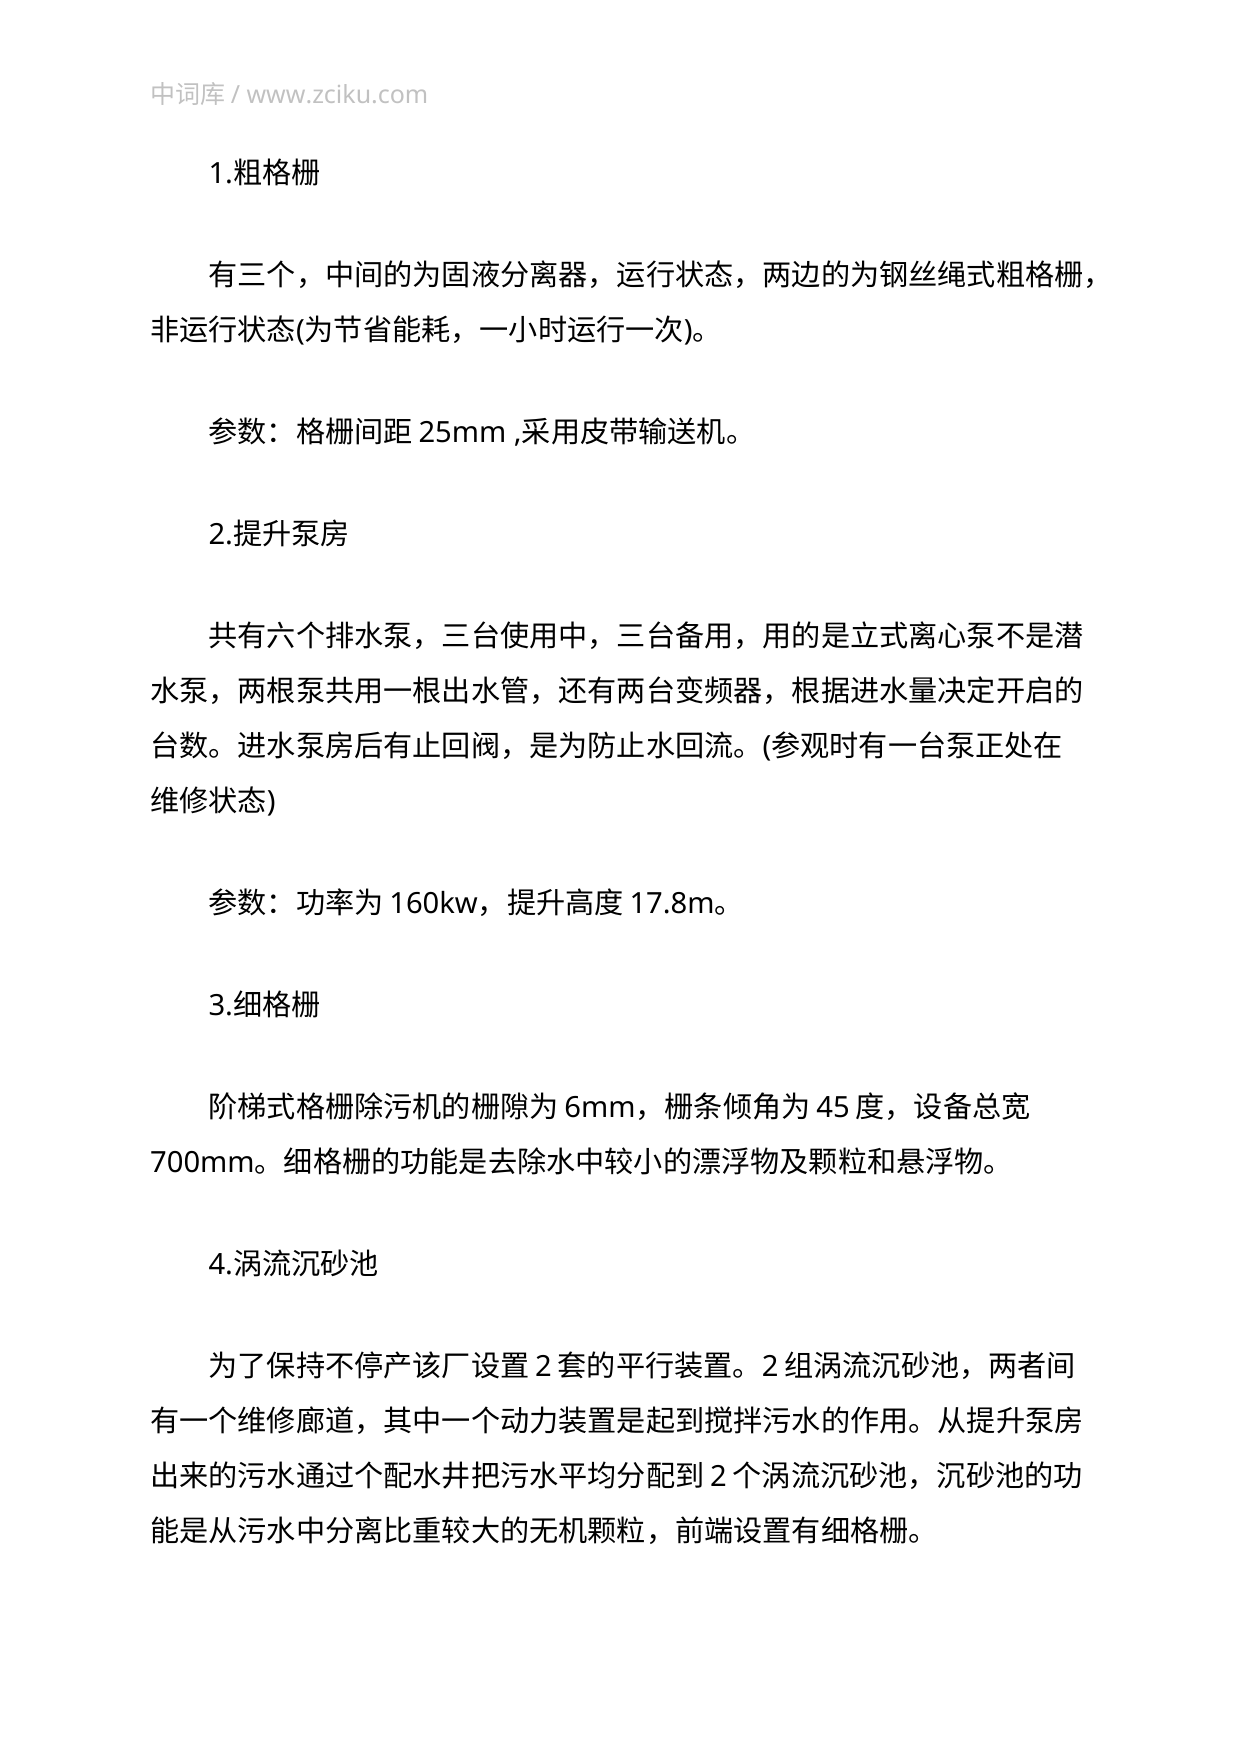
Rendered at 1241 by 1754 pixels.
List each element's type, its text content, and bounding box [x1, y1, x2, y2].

text 共有六个排水泵，三台使用中，三台备用，用的是立式离心泵不是潜水泵，两根泵共用一根出水管，还有两台变频器，根据进水量决定开启的台数。进水泵房后有止回阀，是为防止水回流。(参观时有一台泵正处在维修状态) [150, 613, 1090, 820]
text 参数：格栅间距25mm ,采用皮带输送机。 [150, 409, 1090, 451]
text 阶梯式格栅除污机的栅隙为6mm，栅条倾角为45度，设备总宽700mm。细格栅的功能是去除水中较小的漂浮物及颗粒和悬浮物。 [150, 1083, 1090, 1181]
text 2.提升泵房 [150, 511, 1090, 553]
text 为了保持不停产该厂设置2套的平行装置。2组涡流沉砂池，两者间有一个维修廊道，其中一个动力装置是起到搅拌污水的作用。从提升泵房出来的污水通过个配水井把污水平均分配到2个涡流沉砂池，沉砂池的功能是从污水中分离比重较大的无机颗粒，前端设置有细格栅。 [150, 1342, 1090, 1550]
text 参数：功率为160kw，提升高度17.8m。 [150, 879, 1090, 922]
text 4.涡流沉砂池 [150, 1241, 1090, 1283]
text 3.细格栅 [150, 982, 1090, 1024]
text 1.粗格栅 [150, 150, 1090, 192]
text 有三个，中间的为固液分离器，运行状态，两边的为钢丝绳式粗格栅，非运行状态(为节省能耗，一小时运行一次)。 [150, 252, 1090, 349]
